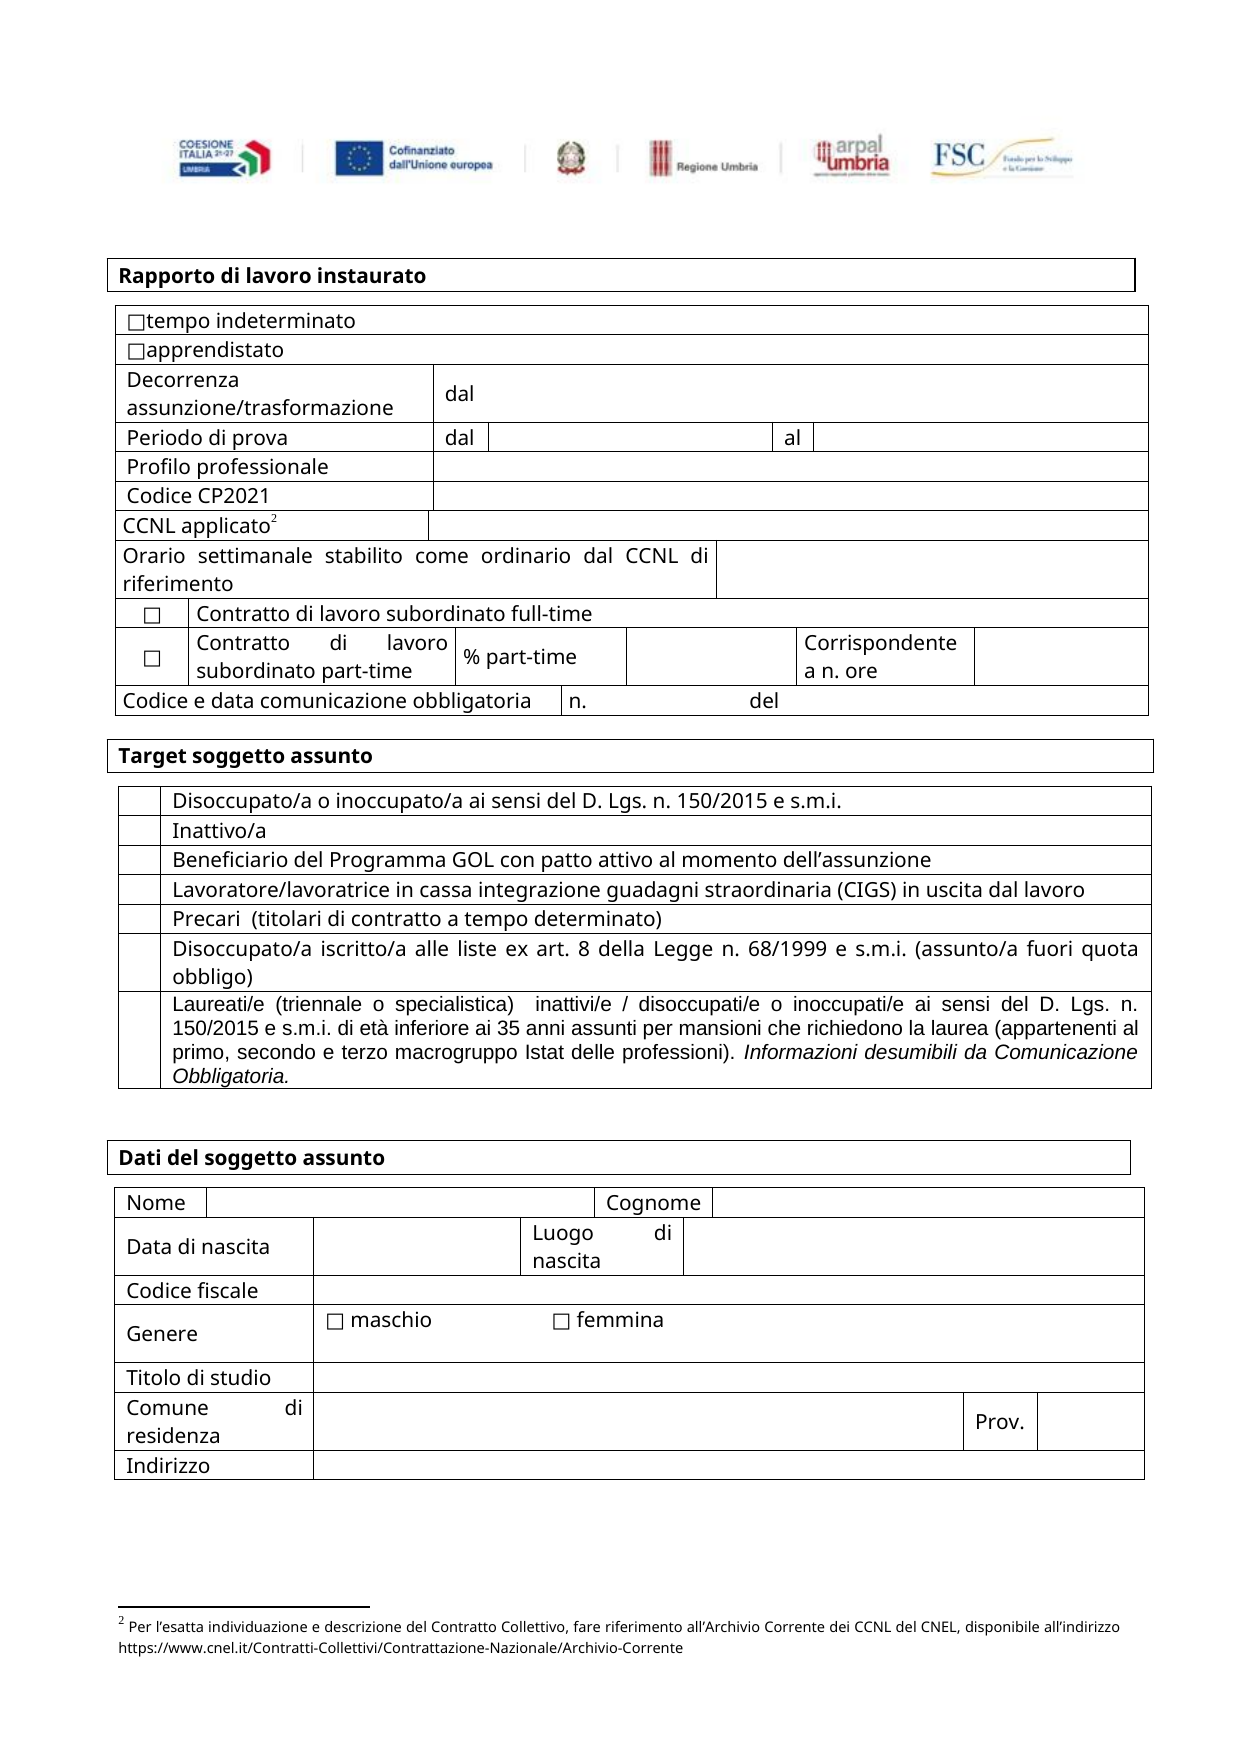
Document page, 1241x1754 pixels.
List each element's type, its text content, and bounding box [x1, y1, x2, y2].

table_cell □ maschio □ femmina [314, 1305, 1144, 1362]
table_cell [684, 1218, 1144, 1275]
table_cell Data di nascita [115, 1218, 313, 1275]
table_cell [627, 628, 796, 685]
table_header [116, 306, 1148, 334]
table_cell dal [434, 365, 1148, 422]
table_cell Corrispondente a n. ore [797, 628, 974, 685]
table_cell [975, 628, 1148, 685]
text Target soggetto assunto [108, 740, 1153, 772]
table_header [119, 787, 160, 815]
table_cell Luogo di nascita [521, 1218, 683, 1275]
table_cell Comune di residenza [115, 1393, 313, 1450]
text Rapporto di lavoro instaurato [108, 259, 1134, 291]
table_cell Profilo professionale [116, 452, 433, 481]
table_cell al [773, 423, 813, 451]
table_cell Lavoratore/lavoratrice in cassa integrazione guadagni straordinaria (CIGS) in uscita dal lavoro [161, 875, 1151, 903]
table_cell % part-time [456, 628, 626, 685]
table_cell [119, 875, 160, 903]
table_header [713, 1188, 1144, 1217]
table_cell [119, 816, 160, 844]
table_cell Orario settimanale stabilito come ordinario dal CCNL di riferimento [116, 541, 716, 598]
table_cell Prov. [964, 1393, 1037, 1450]
text Dati del soggetto assunto [108, 1141, 1130, 1174]
table_cell [434, 452, 1148, 481]
table_cell dal [434, 423, 488, 451]
table_cell Codice fiscale [115, 1276, 313, 1304]
table_cell [314, 1393, 963, 1450]
table_cell [116, 599, 188, 627]
table_cell [314, 1363, 1144, 1392]
table_cell Precari (titolari di contratto a tempo determinato) [161, 905, 1151, 933]
table_cell [119, 905, 160, 933]
table_cell Contratto di lavoro subordinato full-time [189, 599, 1148, 627]
table_cell Decorrenza assunzione/trasformazione [116, 365, 433, 422]
table_cell CCNL applicato [116, 511, 428, 540]
table_cell [717, 541, 1148, 598]
table_cell Codice CP2021 [116, 482, 433, 510]
table_cell [429, 511, 1148, 540]
table_cell [434, 482, 1148, 510]
table_cell [119, 846, 160, 874]
table_cell [116, 628, 188, 685]
table_cell [314, 1451, 1144, 1479]
table_header [207, 1188, 594, 1217]
table_cell [116, 335, 1148, 364]
table_cell [119, 992, 160, 1088]
table_header Cognome [595, 1188, 712, 1217]
table_header Disoccupato/a o inoccupato/a ai sensi del D. Lgs. n. 150/2015 e s.m.i. [161, 787, 1151, 815]
table_cell [119, 934, 160, 991]
table_cell Beneficiario del Programma GOL con patto attivo al momento dell’assunzione [161, 846, 1151, 874]
table_cell [314, 1276, 1144, 1304]
table_cell Contratto di lavoro subordinato part-time [189, 628, 455, 685]
picture [118, 73, 1123, 258]
table_cell Codice e data comunicazione obbligatoria [116, 686, 561, 715]
table_cell n. del [562, 686, 1148, 715]
table_cell [814, 423, 1148, 451]
table_cell Indirizzo [115, 1451, 313, 1479]
table_cell Disoccupato/a iscritto/a alle liste ex art. 8 della Legge n. 68/1999 e s.m.i. (assunto/a fuori quota obbligo) [161, 934, 1151, 991]
table_cell Periodo di prova [116, 423, 433, 451]
table_cell [1038, 1393, 1144, 1450]
table_cell Inattivo/a [161, 816, 1151, 844]
table_cell [489, 423, 772, 451]
table_cell [314, 1218, 520, 1275]
table_cell Genere [115, 1305, 313, 1362]
table_header Nome [115, 1188, 206, 1217]
table_cell Titolo di studio [115, 1363, 313, 1392]
table_cell Laureati/e (triennale o specialistica) inattivi/e / disoccupati/e o inoccupati/e ai sensi del D. Lgs. n. 150/2015 e s.m.i. di età inferiore ai 35 anni assunti per mansioni che richiedono la laurea (appartenenti al primo, secondo e terzo macrogruppo Istat delle professioni). Informazioni desumibili da Comunicazione Obbligatoria. [161, 992, 1151, 1088]
